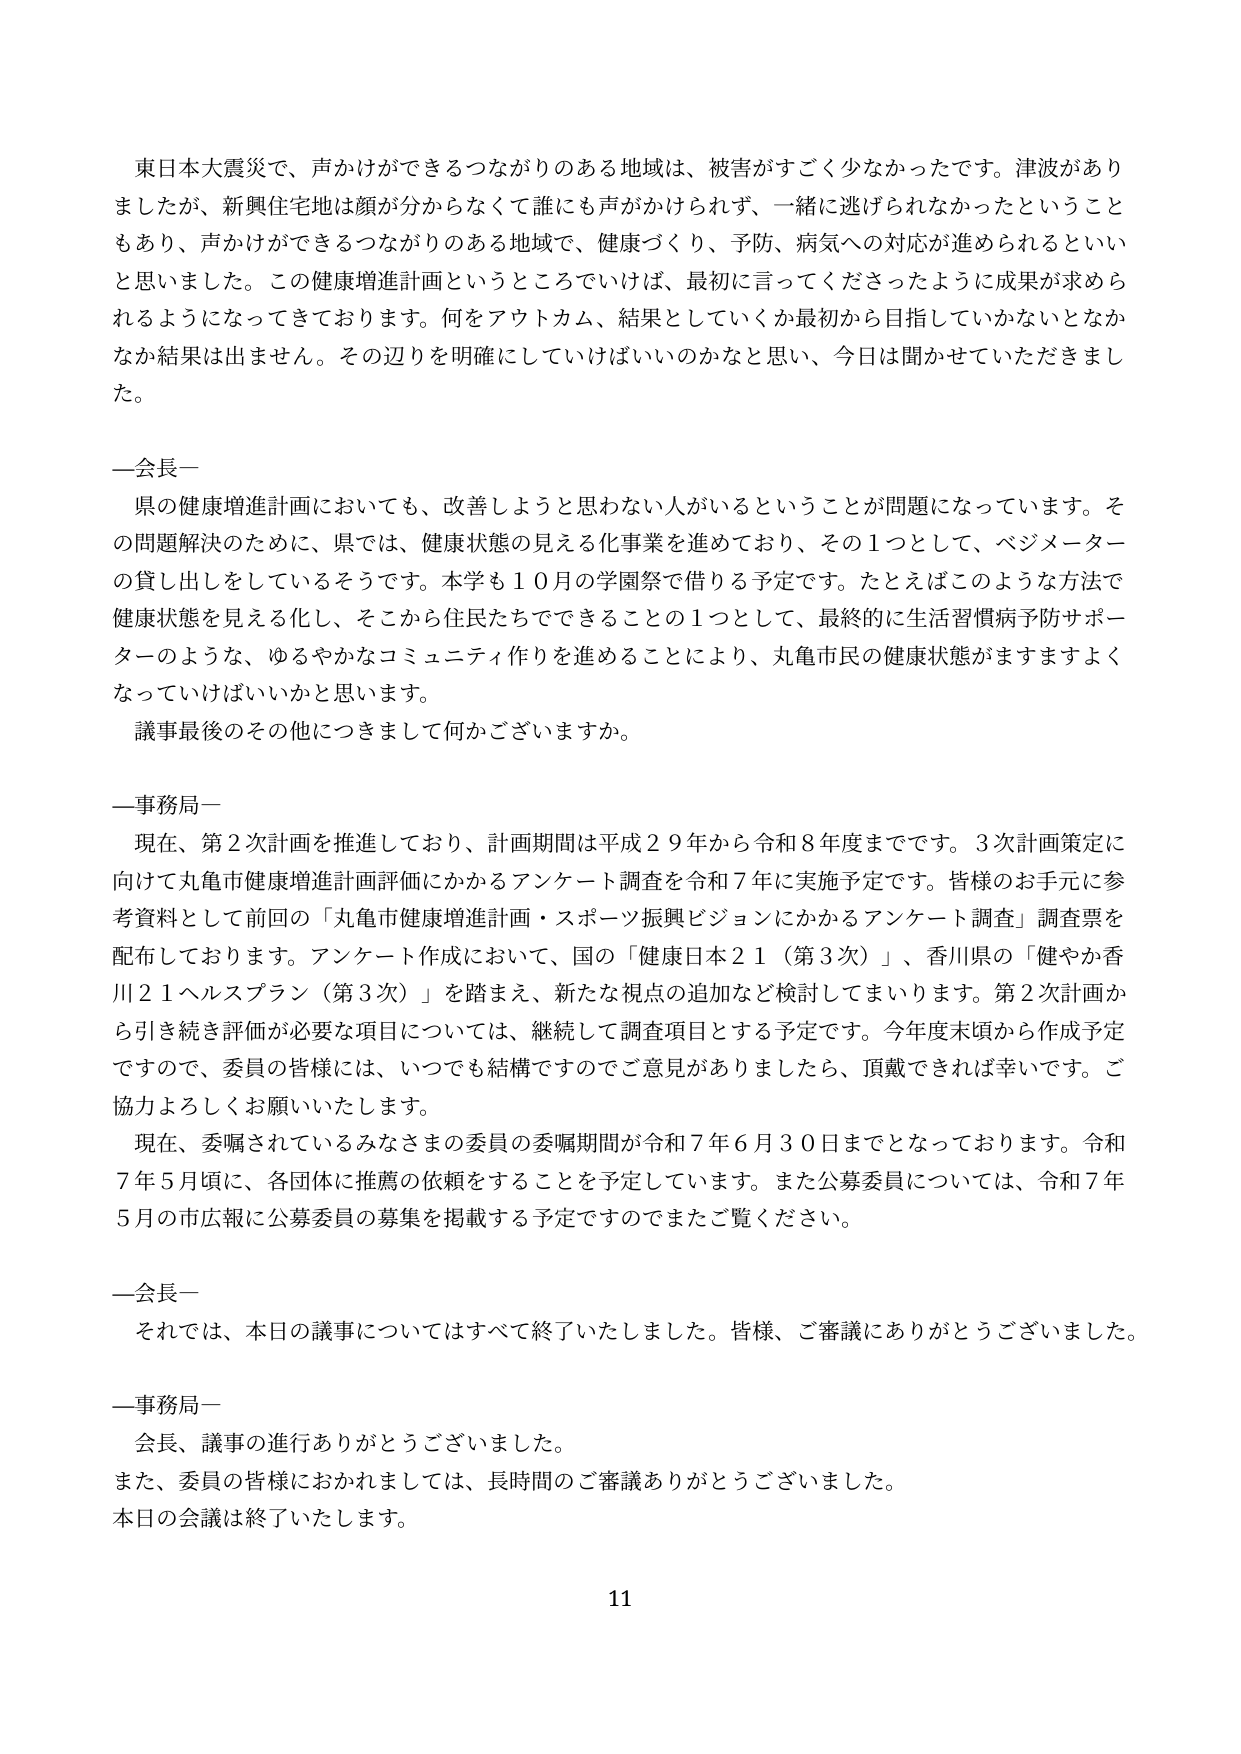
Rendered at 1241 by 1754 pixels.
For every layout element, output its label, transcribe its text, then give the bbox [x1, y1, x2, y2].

text ―事務局― [112, 786, 1128, 823]
text ―会長― [112, 1273, 1128, 1311]
text それでは、本日の議事についてはすべて終了いたしました。皆様、ご審議にありがとうございました。 [112, 1311, 1128, 1348]
text ―事務局― [112, 1386, 1128, 1423]
text 現在、委嘱されているみなさまの委員の委嘱期間が令和７年６月３０日までとなっております。令和７年５月頃に、各団体に推薦の依頼をすることを予定しています。また公募委員については、令和７年５月の市広報に公募委員の募集を掲載する予定ですのでまたご覧ください。 [112, 1123, 1128, 1236]
text 東日本大震災で、声かけができるつながりのある地域は、被害がすごく少なかったです。津波がありましたが、新興住宅地は顔が分からなくて誰にも声がかけられず、一緒に逃げられなかったということもあり、声かけができるつながりのある地域で、健康づくり、予防、病気への対応が進められるといいと思いました。この健康増進計画というところでいけば、最初に言ってくださったように成果が求められるようになってきております。何をアウトカム、結果としていくか最初から目指していかないとなかなか結果は出ません。その辺りを明確にしていけばいいのかなと思い、今日は聞かせていただきました。 [112, 148, 1128, 411]
text 会長、議事の進行ありがとうございました。 [112, 1423, 1128, 1461]
text 県の健康増進計画においても、改善しようと思わない人がいるということが問題になっています。その問題解決のために、県では、健康状態の見える化事業を進めており、その１つとして、ベジメーターの貸し出しをしているそうです。本学も１０月の学園祭で借りる予定です。たとえばこのような方法で健康状態を見える化し、そこから住民たちでできることの１つとして、最終的に生活習慣病予防サポーターのような、ゆるやかなコミュニティ作りを進めることにより、丸亀市民の健康状態がますますよくなっていけばいいかと思います。 [112, 486, 1128, 711]
text 現在、第２次計画を推進しており、計画期間は平成２９年から令和８年度までです。３次計画策定に向けて丸亀市健康増進計画評価にかかるアンケート調査を令和７年に実施予定です。皆様のお手元に参考資料として前回の「丸亀市健康増進計画・スポーツ振興ビジョンにかかるアンケート調査」調査票を配布しております。アンケート作成において、国の「健康日本２１（第３次）」、香川県の「健やか香川２１ヘルスプラン（第３次）」を踏まえ、新たな視点の追加など検討してまいります。第２次計画から引き続き評価が必要な項目については、継続して調査項目とする予定です。今年度末頃から作成予定ですので、委員の皆様には、いつでも結構ですのでご意見がありましたら、頂戴できれば幸いです。ご協力よろしくお願いいたします。 [112, 823, 1128, 1123]
text ―会長― [112, 448, 1128, 486]
text また、委員の皆様におかれましては、長時間のご審議ありがとうございました。 [112, 1461, 1128, 1498]
text 本日の会議は終了いたします。 [112, 1498, 1128, 1536]
text 議事最後のその他につきまして何かございますか。 [112, 711, 1128, 748]
